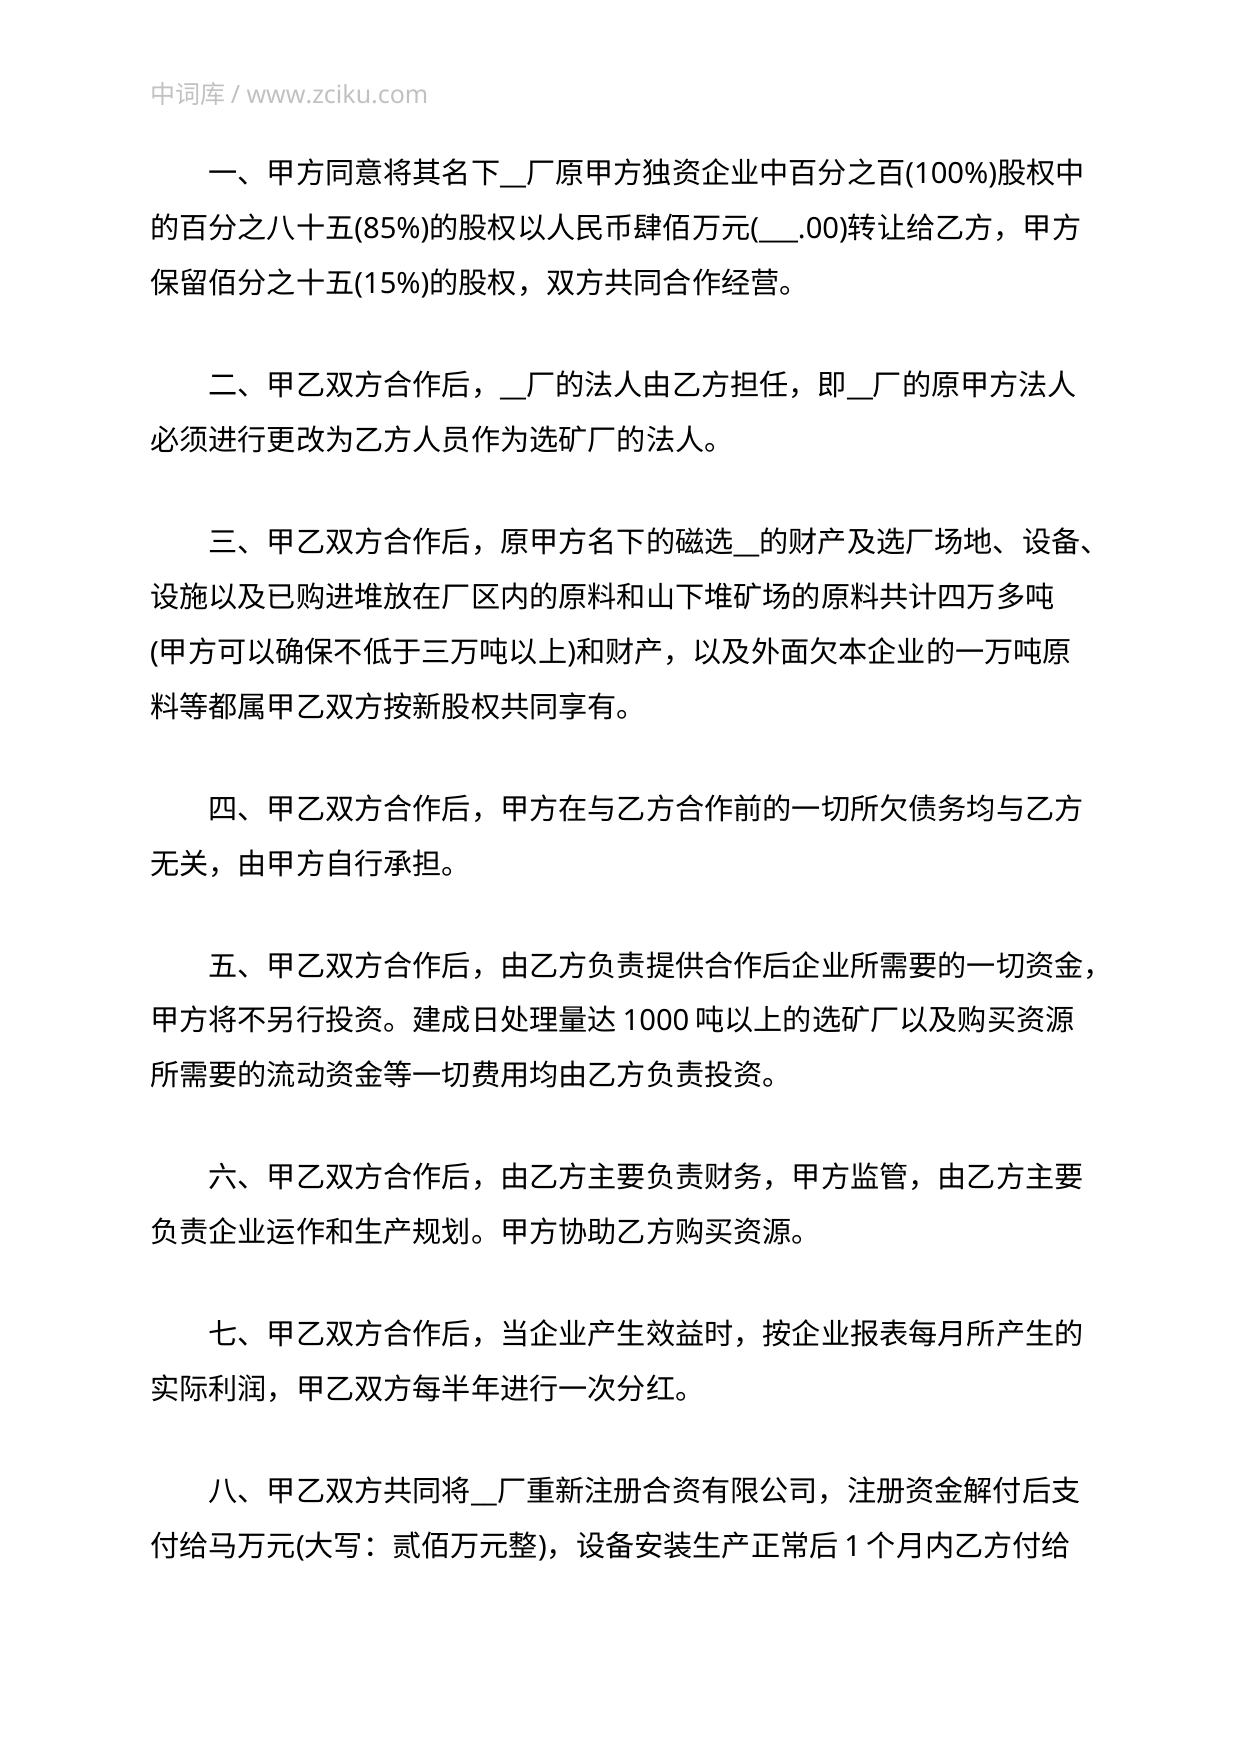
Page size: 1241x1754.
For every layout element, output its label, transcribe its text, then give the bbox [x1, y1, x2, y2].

text 五、甲乙双方合作后，由乙方负责提供合作后企业所需要的一切资金，甲方将不另行投资。建成日处理量达1000吨以上的选矿厂以及购买资源所需要的流动资金等一切费用均由乙方负责投资。 [150, 942, 1090, 1094]
text 七、甲乙双方合作后，当企业产生效益时，按企业报表每月所产生的实际利润，甲乙双方每半年进行一次分红。 [150, 1310, 1090, 1408]
text 三、甲乙双方合作后，原甲方名下的磁选__的财产及选厂场地、设备、设施以及已购进堆放在厂区内的原料和山下堆矿场的原料共计四万多吨(甲方可以确保不低于三万吨以上)和财产，以及外面欠本企业的一万吨原料等都属甲乙双方按新股权共同享有。 [150, 519, 1090, 726]
text 四、甲乙双方合作后，甲方在与乙方合作前的一切所欠债务均与乙方无关，由甲方自行承担。 [150, 785, 1090, 883]
text 一、甲方同意将其名下__厂原甲方独资企业中百分之百(100%)股权中的百分之八十五(85%)的股权以人民币肆佰万元(___.00)转让给乙方，甲方保留佰分之十五(15%)的股权，双方共同合作经营。 [150, 150, 1090, 302]
text 二、甲乙双方合作后，__厂的法人由乙方担任，即__厂的原甲方法人必须进行更改为乙方人员作为选矿厂的法人。 [150, 362, 1090, 459]
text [150, 1467, 1090, 1564]
text 六、甲乙双方合作后，由乙方主要负责财务，甲方监管，由乙方主要负责企业运作和生产规划。甲方协助乙方购买资源。 [150, 1154, 1090, 1251]
